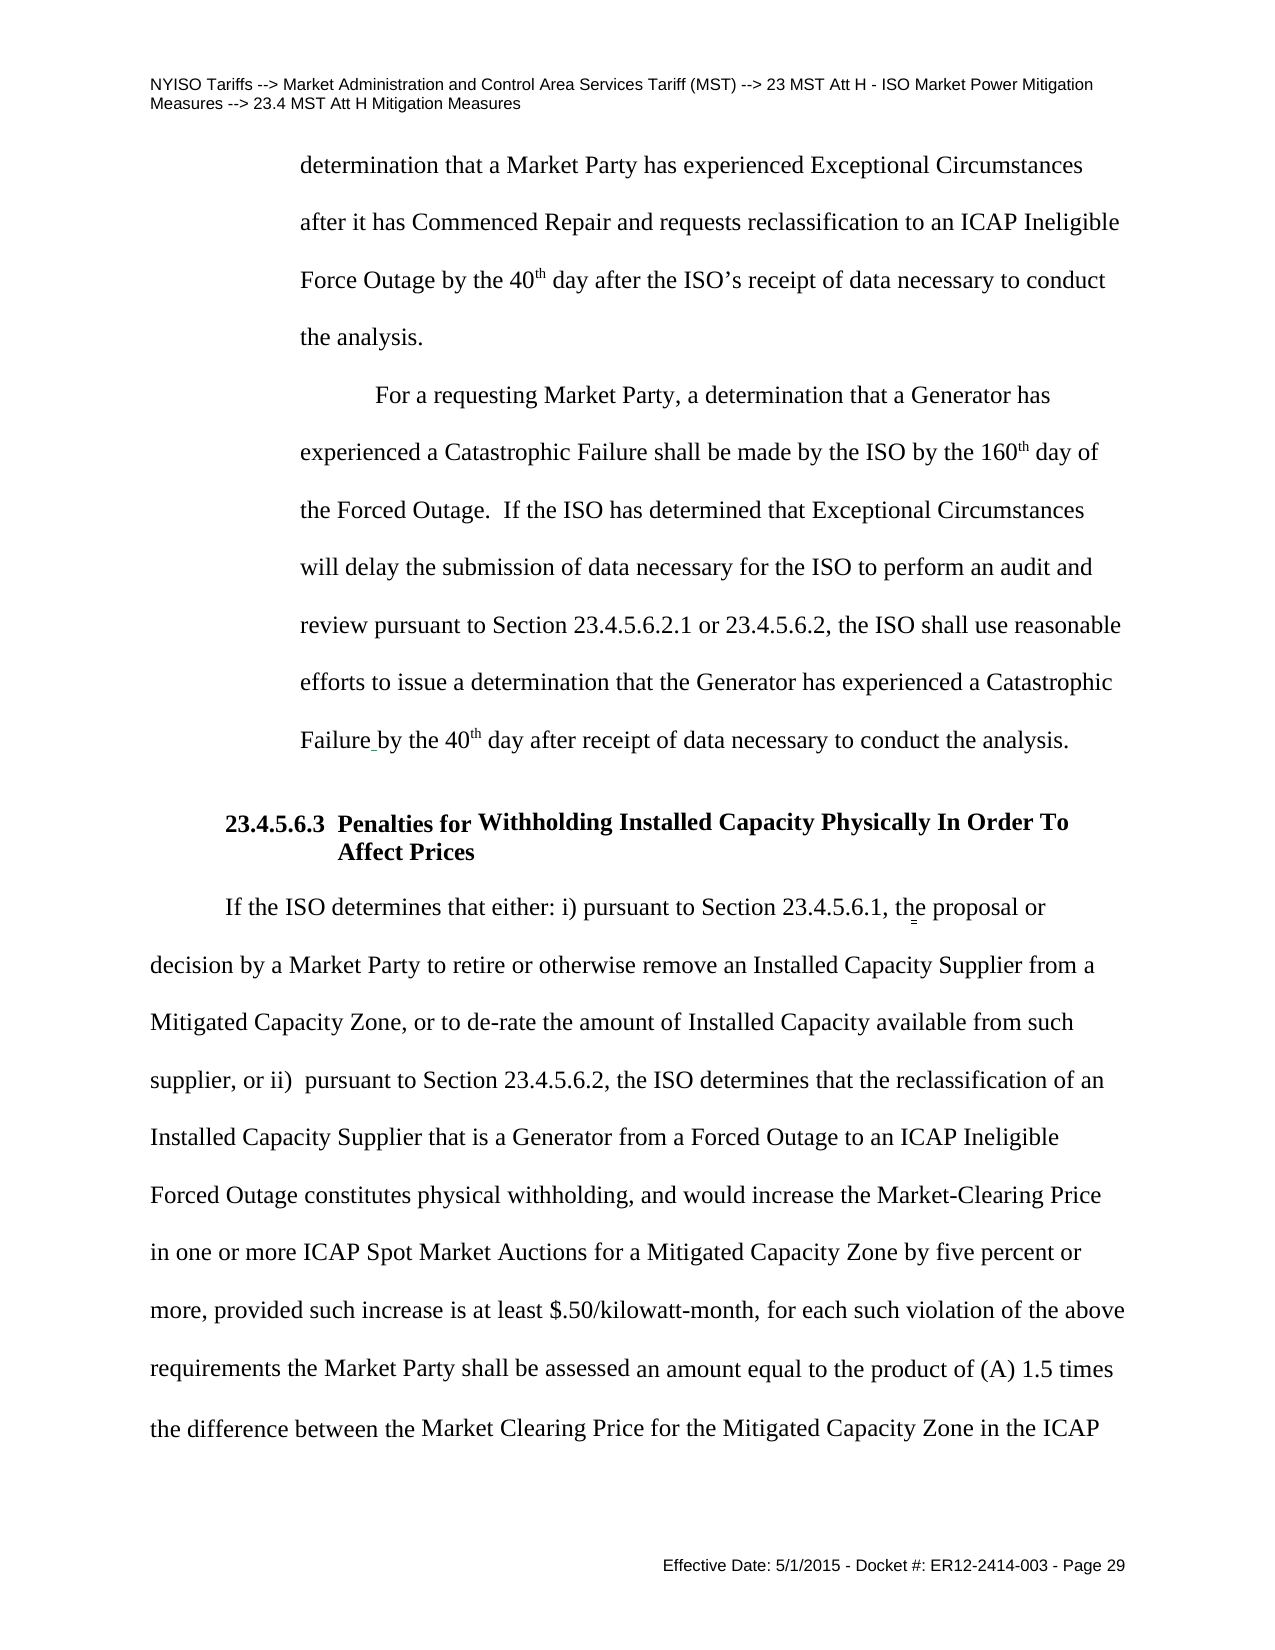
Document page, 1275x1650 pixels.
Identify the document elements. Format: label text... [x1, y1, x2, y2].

text For a requesting Market Party, a determination that a Generator has experienced a Catastrophic Failure shall be made by the ISO by the 160th day of the Forced Outage. If the ISO has determined that Exceptional Circumstances will delay the submission of data necessary for the ISO to perform an audit and review pursuant to Section 23.4.5.6.2.1 or 23.4.5.6.2, the ISO shall use reasonable efforts to issue a determination that the Generator has experienced a Catastrophic Failure by the 40th day after receipt of data necessary to conduct the analysis. [225, 380, 1125, 754]
subtitle 23.4.5.6.3 Penalties for Withholding Installed Capacity Physically In Order To Affect Prices [225, 807, 1125, 867]
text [150, 892, 1125, 1443]
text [225, 150, 1125, 351]
